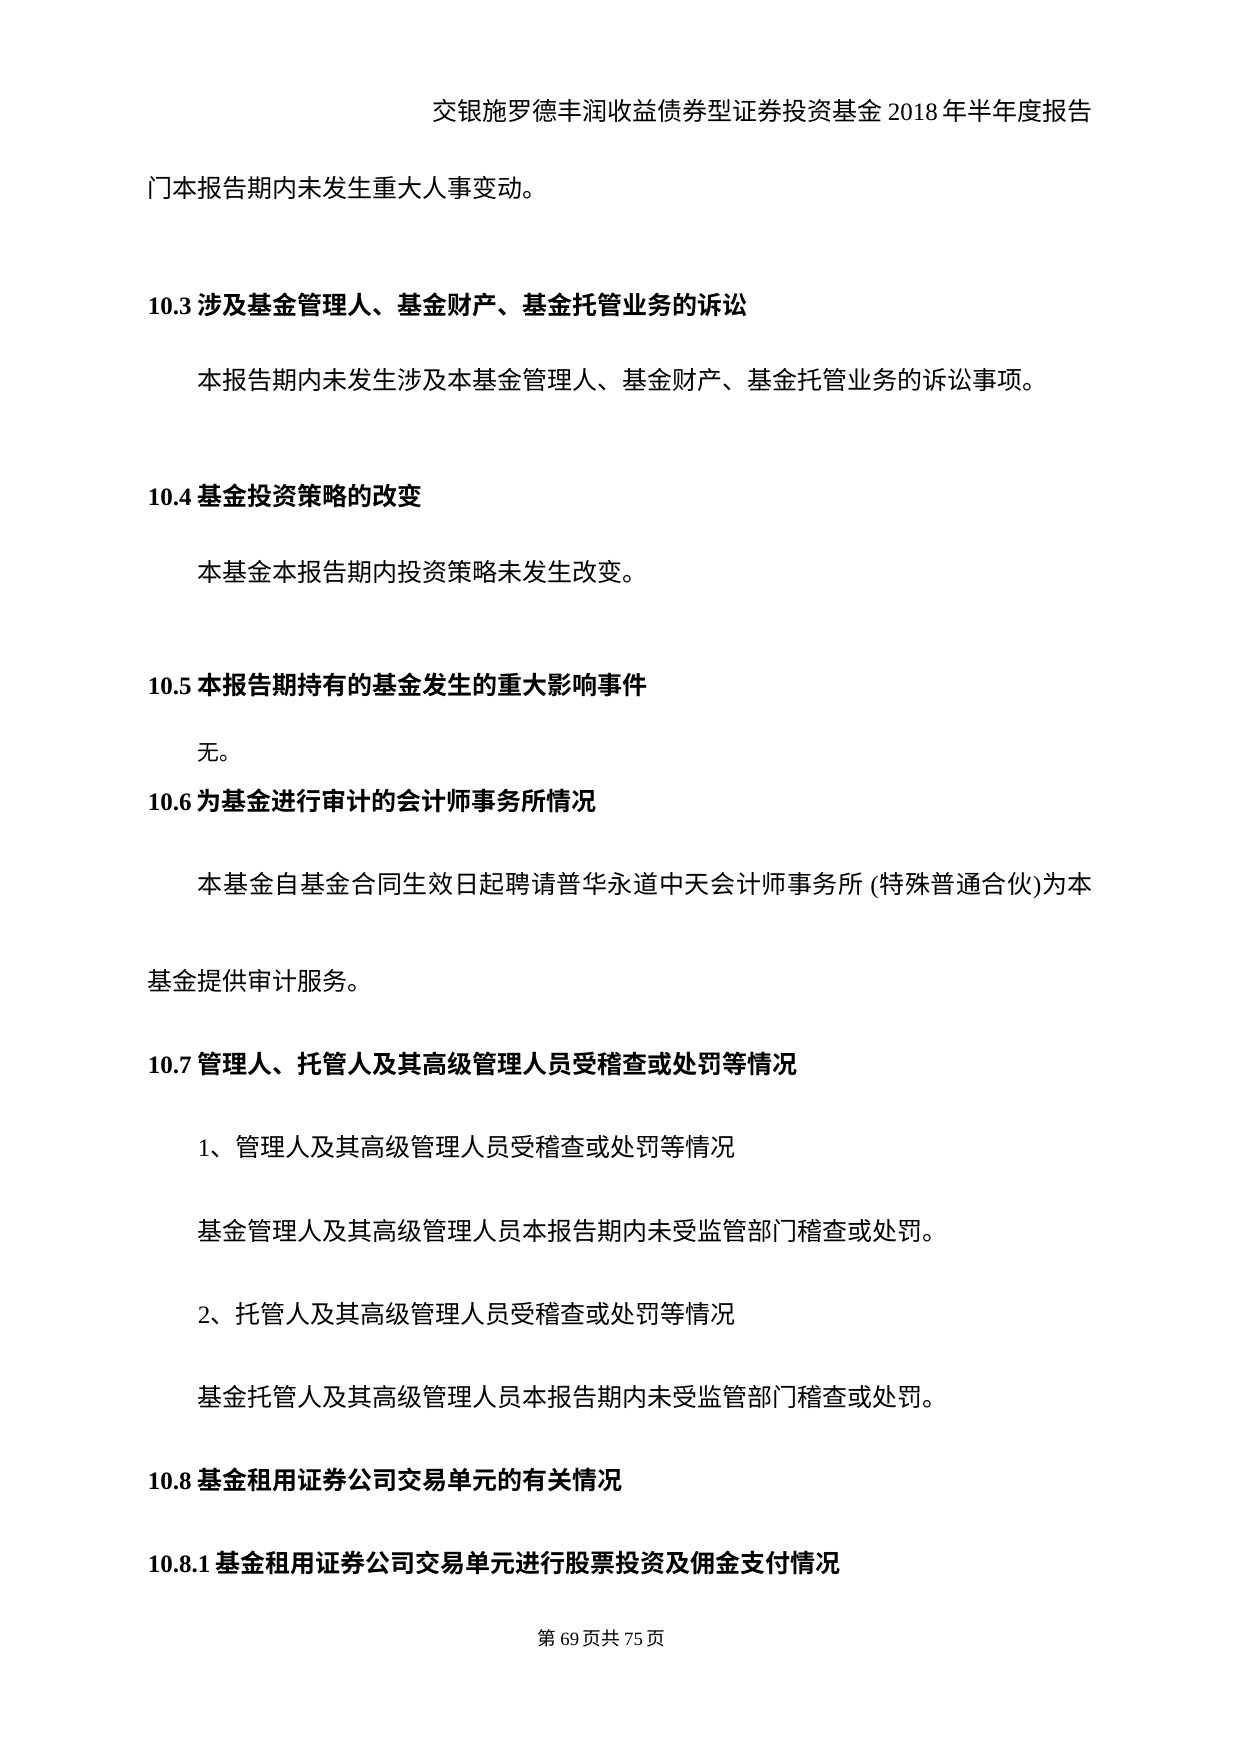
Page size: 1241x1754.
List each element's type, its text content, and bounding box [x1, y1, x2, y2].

subtitle 10.6为基金进行审计的会计师事务所情况 [148, 767, 1092, 832]
subtitle 10.5 本报告期持有的基金发生的重大影响事件 [148, 651, 1092, 716]
subtitle 10.3 涉及基金管理人、基金财产、基金托管业务的诉讼 [148, 271, 1092, 336]
text 2、托管人及其高级管理人员受稽查或处罚等情况 [148, 1280, 1092, 1345]
text 本基金本报告期内投资策略未发生改变。 [148, 538, 1092, 603]
text 本基金自基金合同生效日起聘请普华永道中天会计师事务所 (特殊普通合伙)为本基金提供审计服务。 [148, 850, 1092, 1012]
text 1、管理人及其高级管理人员受稽查或处罚等情况 [148, 1113, 1092, 1178]
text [148, 154, 1092, 219]
subtitle 10.8 基金租用证券公司交易单元的有关情况 [148, 1446, 1092, 1511]
text 基金托管人及其高级管理人员本报告期内未受监管部门稽查或处罚。 [148, 1363, 1092, 1428]
subtitle 10.4 基金投资策略的改变 [148, 462, 1092, 527]
text 基金管理人及其高级管理人员本报告期内未受监管部门稽查或处罚。 [148, 1197, 1092, 1262]
text 无。 [148, 734, 1092, 767]
text 10.8.1基金租用证券公司交易单元进行股票投资及佣金支付情况 [148, 1529, 1092, 1594]
subtitle 10.7 管理人、托管人及其高级管理人员受稽查或处罚等情况 [148, 1030, 1092, 1095]
text 本报告期内未发生涉及本基金管理人、基金财产、基金托管业务的诉讼事项。 [148, 346, 1092, 411]
